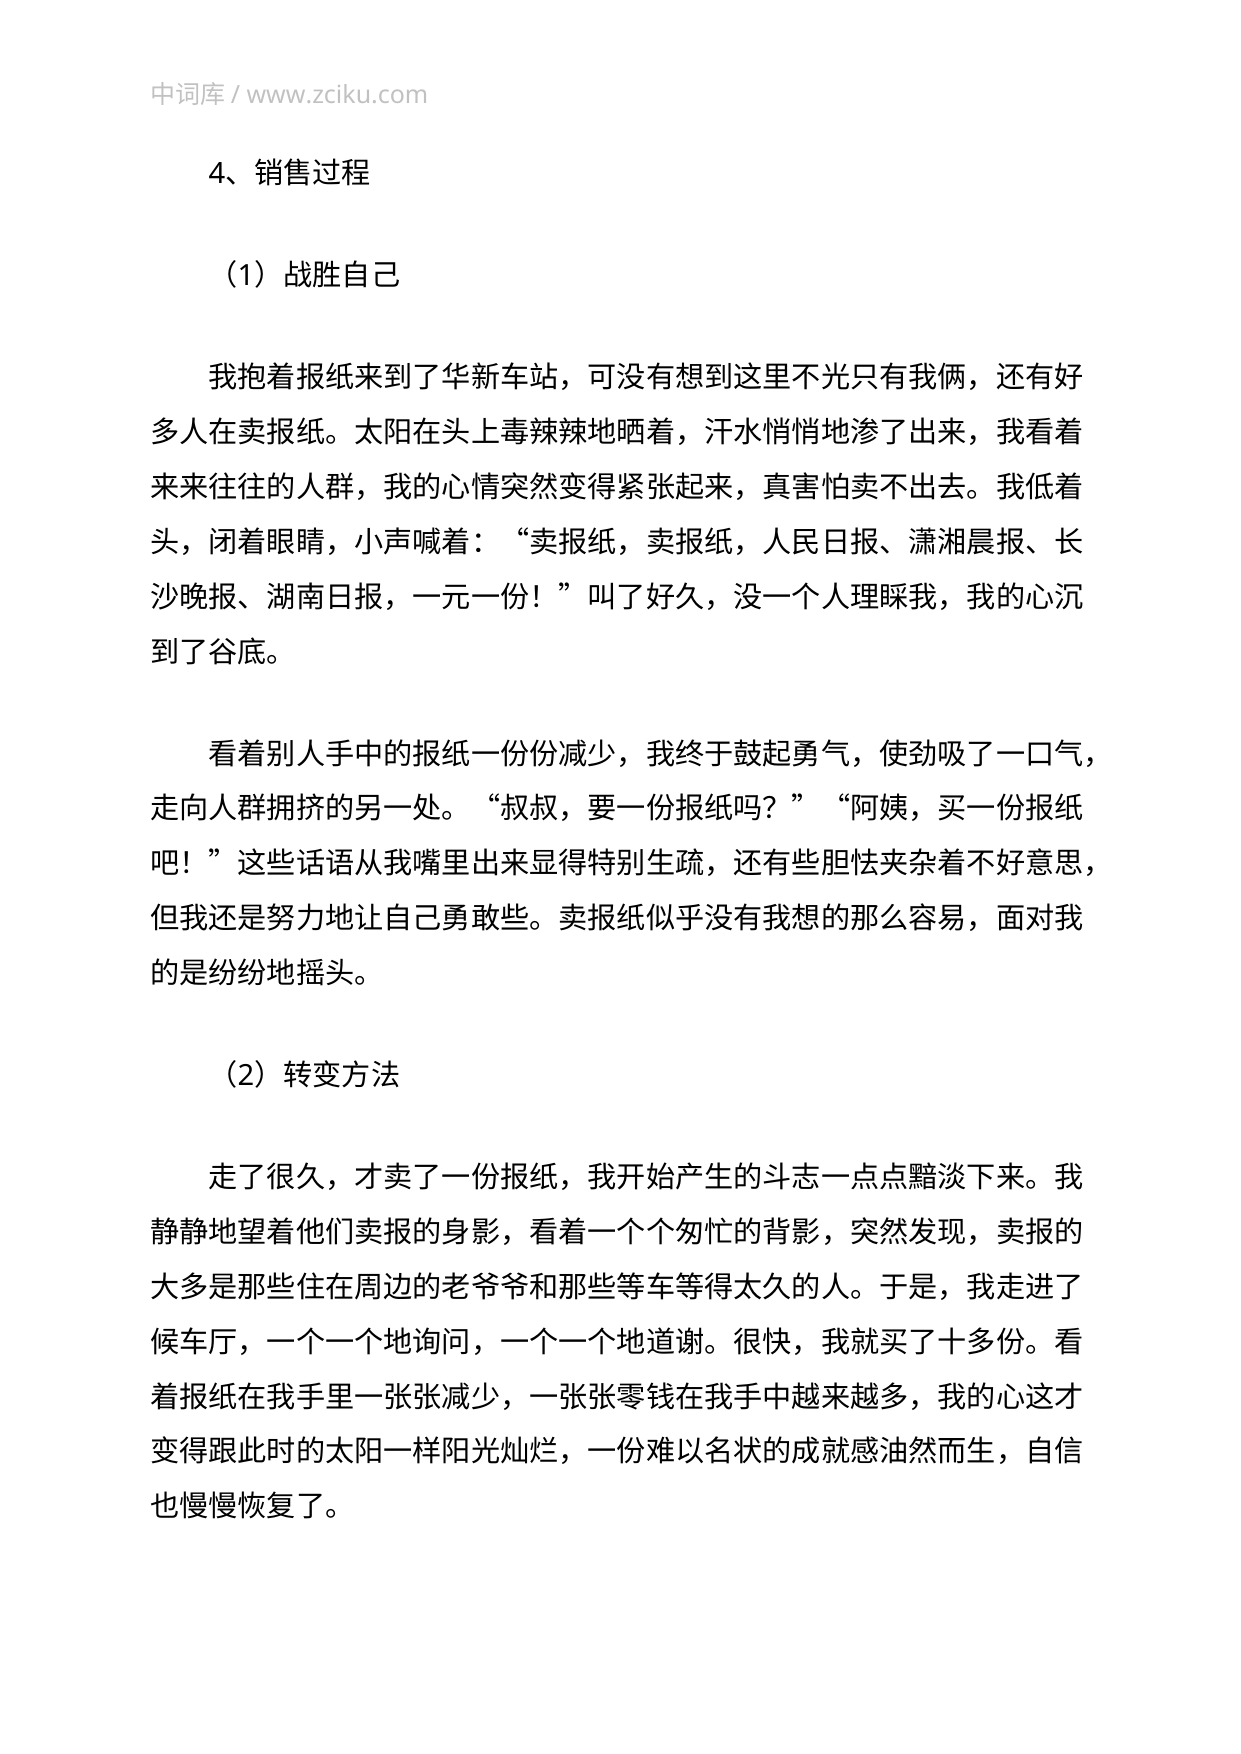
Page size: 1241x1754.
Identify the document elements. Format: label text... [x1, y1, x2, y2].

text 我抱着报纸来到了华新车站，可没有想到这里不光只有我俩，还有好多人在卖报纸。太阳在头上毒辣辣地晒着，汗水悄悄地渗了出来，我看着来来往往的人群，我的心情突然变得紧张起来，真害怕卖不出去。我低着头，闭着眼睛，小声喊着：“卖报纸，卖报纸，人民日报、潇湘晨报、长沙晚报、湖南日报，一元一份！”叫了好久，没一个人理睬我，我的心沉到了谷底。 [150, 354, 1090, 671]
text （1）战胜自己 [150, 252, 1090, 294]
text （2）转变方法 [150, 1052, 1090, 1094]
text 走了很久，才卖了一份报纸，我开始产生的斗志一点点黯淡下来。我静静地望着他们卖报的身影，看着一个个匆忙的背影，突然发现，卖报的大多是那些住在周边的老爷爷和那些等车等得太久的人。于是，我走进了候车厅，一个一个地询问，一个一个地道谢。很快，我就买了十多份。看着报纸在我手里一张张减少，一张张零钱在我手中越来越多，我的心这才变得跟此时的太阳一样阳光灿烂，一份难以名状的成就感油然而生，自信也慢慢恢复了。 [150, 1153, 1090, 1525]
text 看着别人手中的报纸一份份减少，我终于鼓起勇气，使劲吸了一口气，走向人群拥挤的另一处。“叔叔，要一份报纸吗？”“阿姨，买一份报纸吧！”这些话语从我嘴里出来显得特别生疏，还有些胆怯夹杂着不好意思，但我还是努力地让自己勇敢些。卖报纸似乎没有我想的那么容易，面对我的是纷纷地摇头。 [150, 730, 1090, 992]
text 4、销售过程 [150, 150, 1090, 192]
